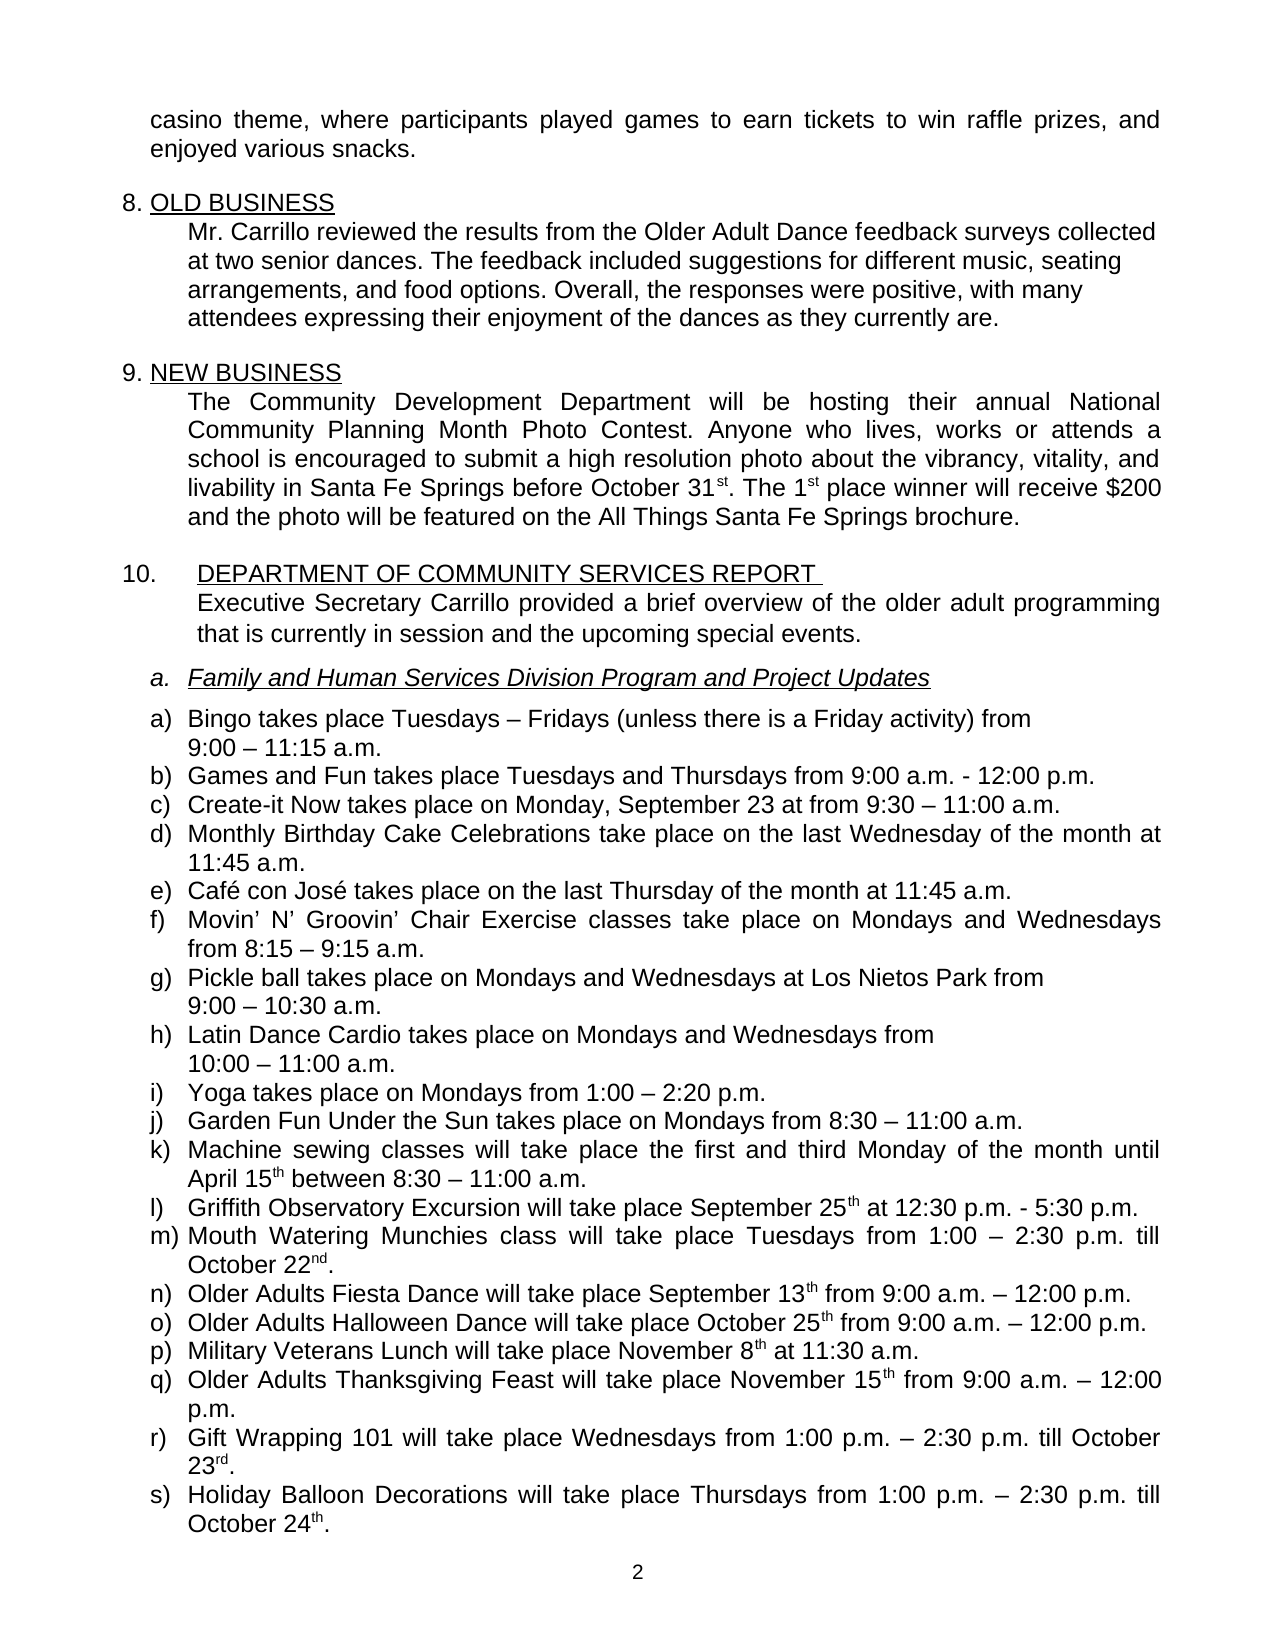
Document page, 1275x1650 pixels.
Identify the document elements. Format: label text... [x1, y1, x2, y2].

list Pickle ball takes place on Mondays and Wednesdays at Los Nietos Park from [150, 962, 1162, 991]
list Older Adults Halloween Dance will take place October 25th from 9:00 a.m. – 12:00 p.m. [150, 1307, 1162, 1336]
list Executive Secretary Carrillo provided a brief overview of the older adult programming that is currently in session and the upcoming special events. [197, 588, 1162, 648]
list Monthly Birthday Cake Celebrations take place on the last Wednesday of the month at 11:45 a.m. [150, 819, 1162, 876]
list Bingo takes place Tuesdays – Fridays (unless there is a Friday activity) from [150, 704, 1162, 732]
text The Community Development Department will be hosting their annual National Community Planning Month Photo Contest. Anyone who lives, works or attends a school is encouraged to submit a high resolution photo about the vibrancy, vitality, and livability in Santa Fe Springs before October 31st. The 1st place winner will receive $200 and the photo will be featured on the All Things Santa Fe Springs brochure. [187, 387, 1162, 530]
list Garden Fun Under the Sun takes place on Mondays from 8:30 – 11:00 a.m. [150, 1106, 1162, 1135]
list Latin Dance Cardio takes place on Mondays and Wednesdays from [150, 1020, 1162, 1049]
list 9:00 – 11:15 a.m. [187, 732, 1162, 761]
list Machine sewing classes will take place the first and third Monday of the month until April 15th between 8:30 – 11:00 a.m. [150, 1135, 1162, 1192]
list Yoga takes place on Mondays from 1:00 – 2:20 p.m. [150, 1077, 1162, 1106]
list Holiday Balloon Decorations will take place Thursdays from 1:00 p.m. – 2:30 p.m. till October 24th. [150, 1480, 1162, 1537]
list Older Adults Thanksgiving Feast will take place November 15th from 9:00 a.m. – 12:00 p.m. [150, 1365, 1162, 1422]
list Movin’ N’ Groovin’ Chair Exercise classes take place on Mondays and Wednesdays from 8:15 – 9:15 a.m. [150, 905, 1162, 962]
list Military Veterans Lunch will take place November 8th at 11:30 a.m. [150, 1336, 1162, 1365]
list Gift Wrapping 101 will take place Wednesdays from 1:00 p.m. – 2:30 p.m. till October 23rd. [150, 1422, 1162, 1480]
list DEPARTMENT OF COMMUNITY SERVICES REPORT [122, 559, 1162, 588]
text Mr. Carrillo reviewed the results from the Older Adult Dance feedback surveys collected at two senior dances. The feedback included suggestions for different music, seating arrangements, and food options. Overall, the responses were positive, with many attendees expressing their enjoyment of the dances as they currently are. [187, 217, 1162, 332]
list Family and Human Services Division Program and Project Updates [150, 662, 1162, 691]
list Older Adults Fiesta Dance will take place September 13th from 9:00 a.m. – 12:00 p.m. [150, 1279, 1162, 1307]
list 10:00 – 11:00 a.m. [187, 1049, 1162, 1077]
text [150, 105, 1162, 162]
list 9:00 – 10:30 a.m. [187, 991, 1162, 1020]
list Games and Fun takes place Tuesdays and Thursdays from 9:00 a.m. - 12:00 p.m. [150, 761, 1162, 790]
list Create-it Now takes place on Monday, September 23 at from 9:30 – 11:00 a.m. [150, 790, 1162, 819]
list Café con José takes place on the last Thursday of the month at 11:45 a.m. [150, 876, 1162, 905]
list Mouth Watering Munchies class will take place Tuesdays from 1:00 – 2:30 p.m. till October 22nd. [150, 1221, 1162, 1279]
list Griffith Observatory Excursion will take place September 25th at 12:30 p.m. - 5:30 p.m. [150, 1192, 1162, 1221]
list OLD BUSINESS [122, 191, 1162, 217]
list NEW BUSINESS [122, 361, 1162, 387]
